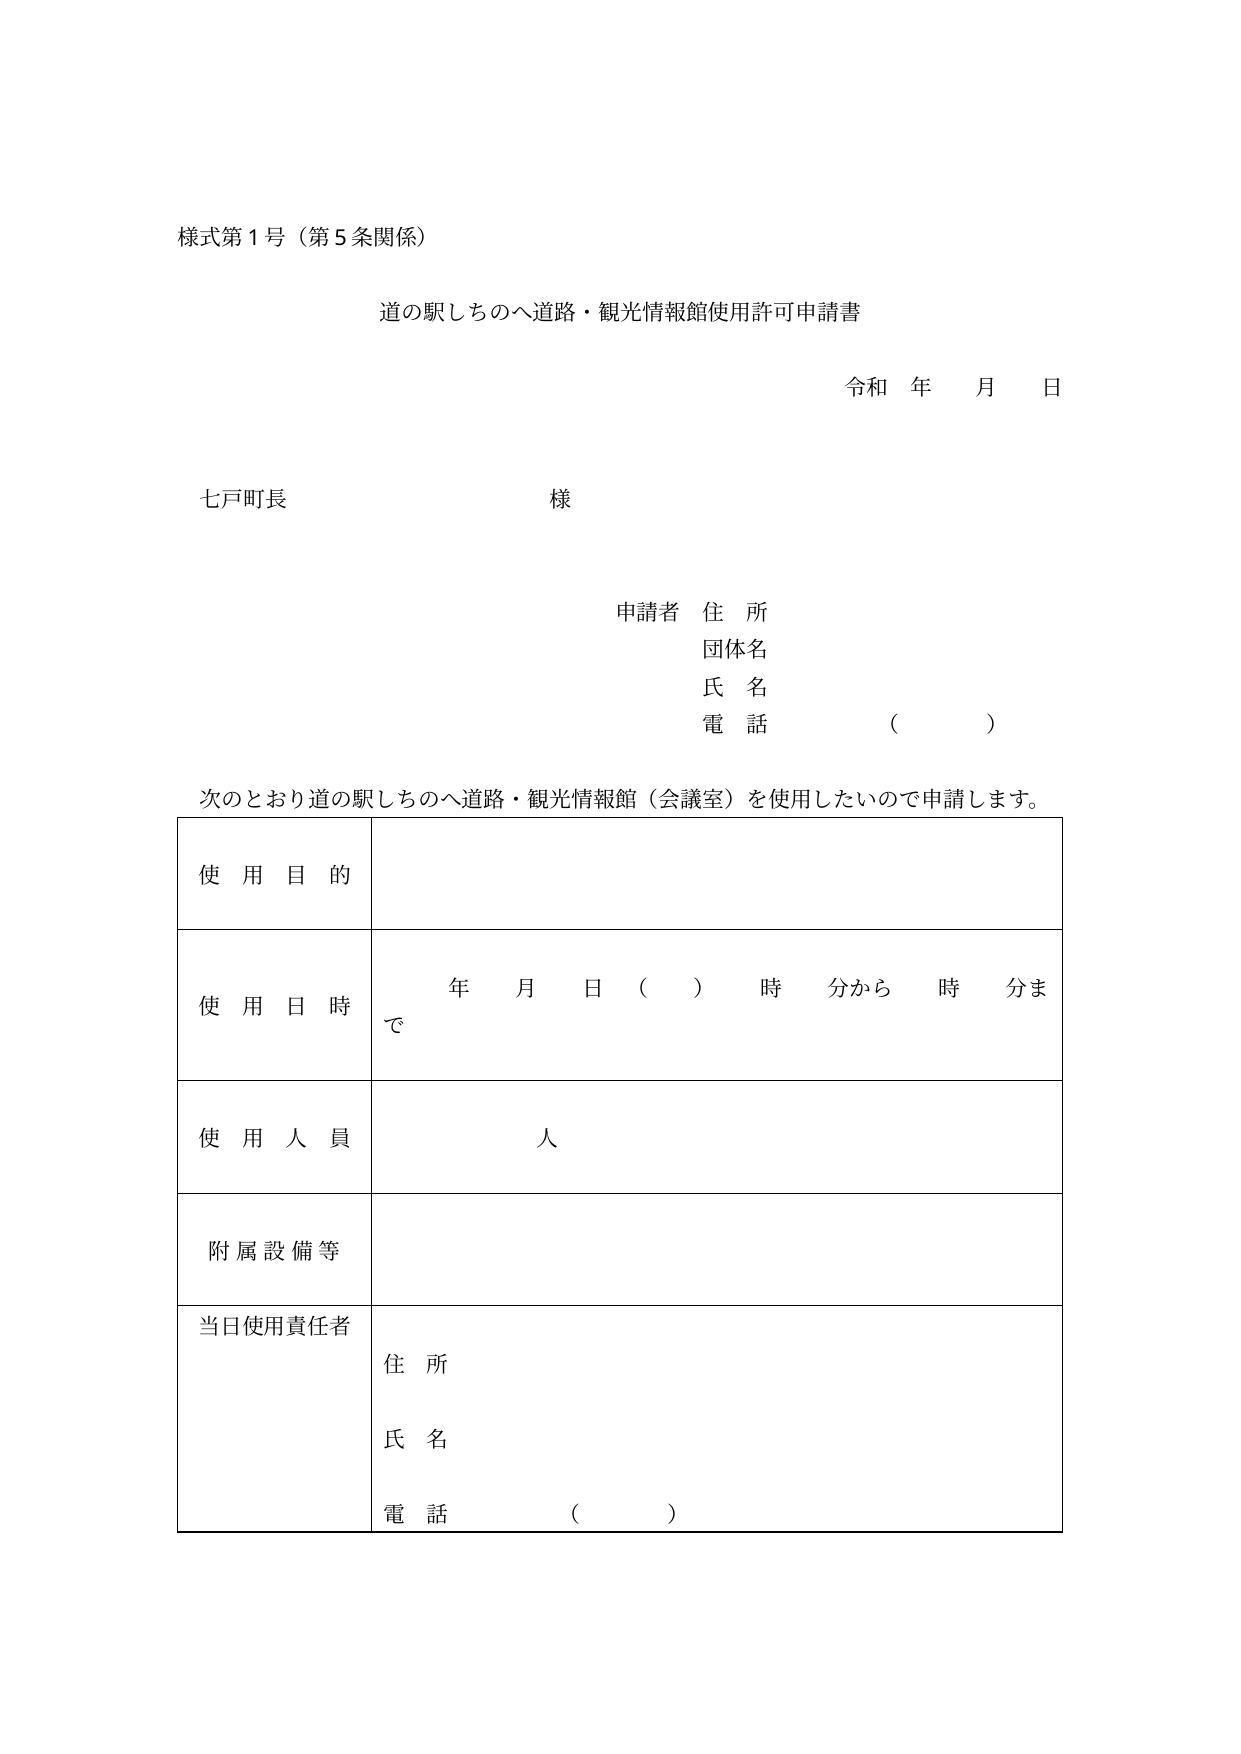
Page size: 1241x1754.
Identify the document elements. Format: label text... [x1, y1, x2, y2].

table_cell [372, 1194, 1062, 1305]
text 氏 名 [177, 667, 1063, 704]
table_cell 年 月 日 （ ） 時 分から 時 分まで [372, 930, 1062, 1080]
text 団体名 [177, 629, 1063, 667]
text 令和 年 月 日 [177, 367, 1063, 404]
text 次のとおり道の駅しちのへ道路・観光情報館（会議室）を使用したいので申請します。 [177, 779, 1063, 817]
table_cell 使 用 人 員 [178, 1081, 371, 1193]
text 七戸町長 様 [177, 479, 1063, 517]
text 申請者 住 所 [177, 592, 1063, 629]
table_header [372, 818, 1062, 929]
table_cell 当日使用責任者 [178, 1306, 371, 1531]
text 様式第1号（第5条関係） [177, 217, 1063, 254]
text 道の駅しちのへ道路・観光情報館使用許可申請書 [177, 292, 1063, 329]
text 電 話 （ ） [177, 704, 1063, 742]
table_cell 人 [372, 1081, 1062, 1193]
table_cell 住 所 氏 名 電 話 （ ） [372, 1306, 1062, 1531]
table_header 使 用 目 的 [178, 818, 371, 929]
table_cell 附 属 設 備 等 [178, 1194, 371, 1305]
table_cell 使 用 日 時 [178, 930, 371, 1080]
